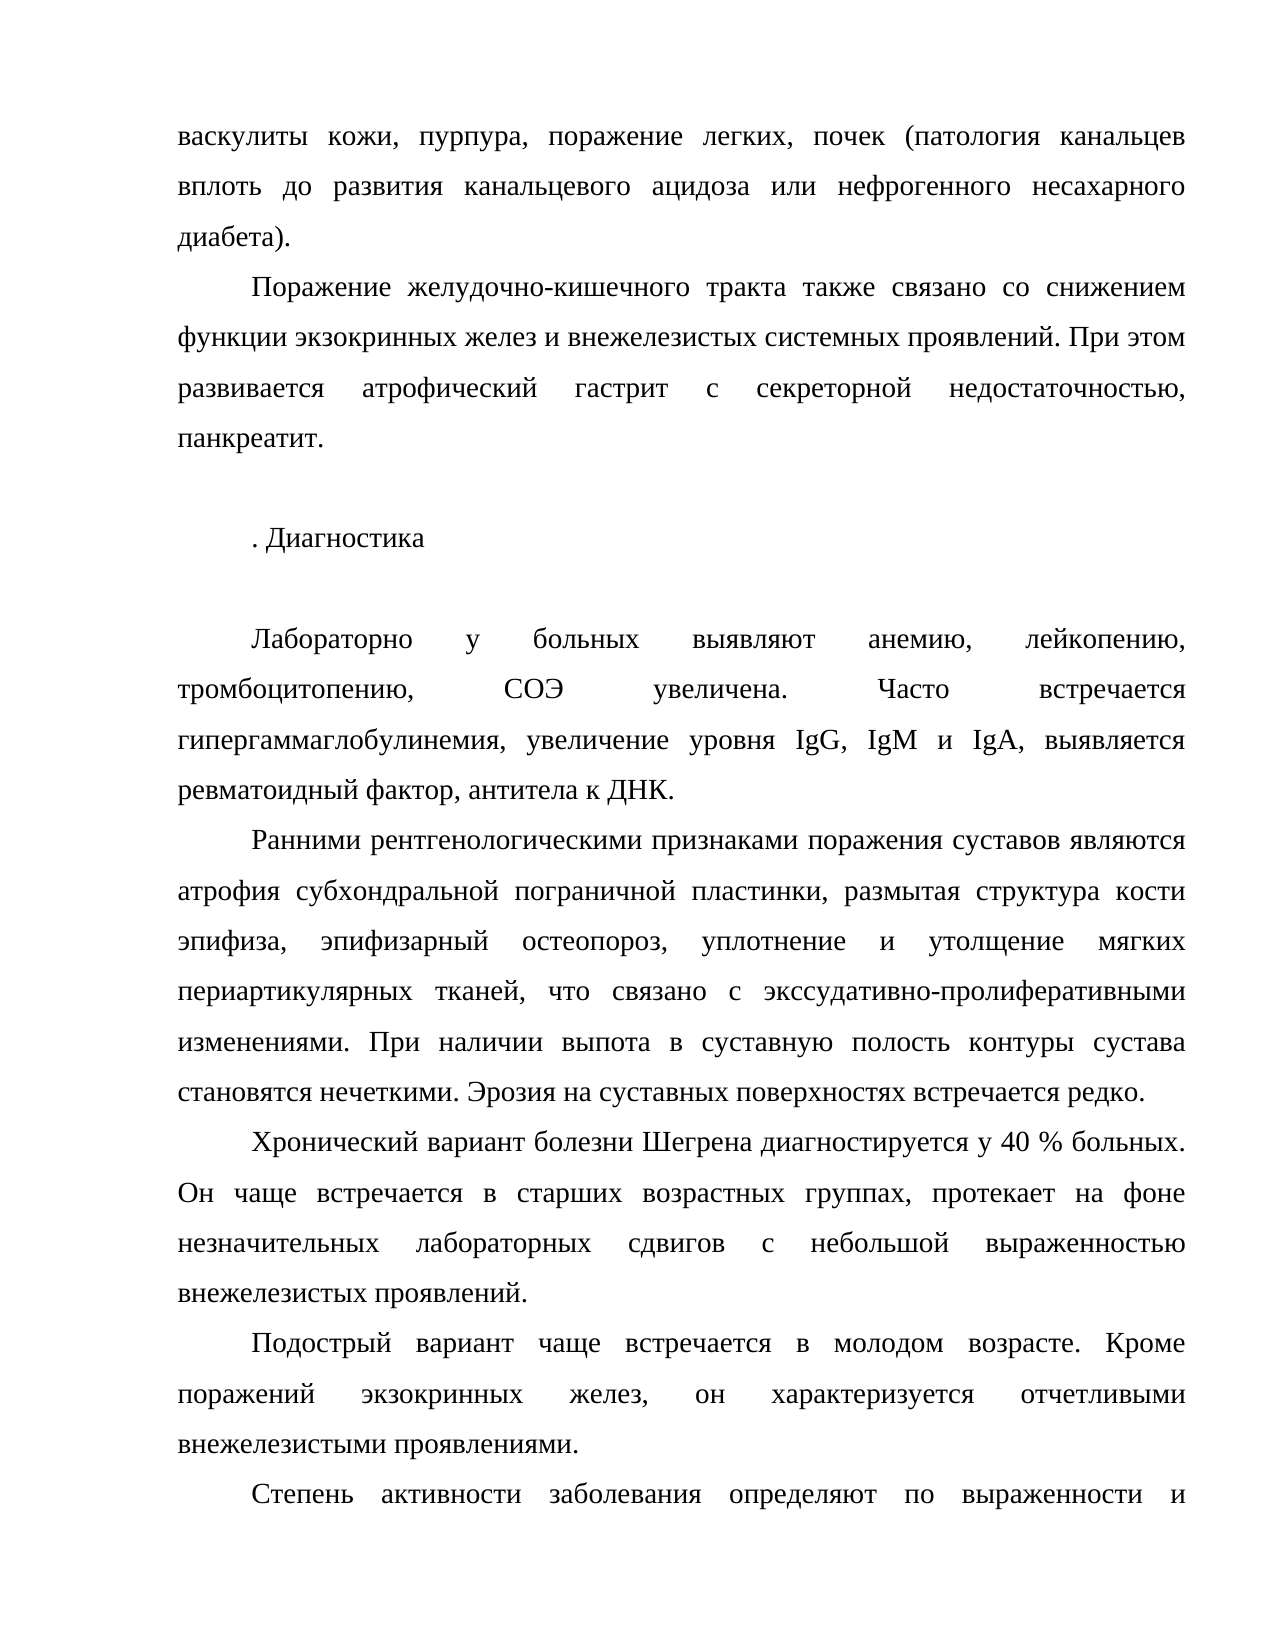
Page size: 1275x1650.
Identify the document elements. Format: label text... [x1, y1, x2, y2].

text Хронический вариант болезни Шегрена диагностируется у 40 % больных. Он чаще встречается в старших возрастных группах, протекает на фоне незначительных лабораторных сдвигов с небольшой выраженностью внежелезистых проявлений. [177, 1124, 1186, 1309]
text Подострый вариант чаще встречается в молодом возрасте. Кроме поражений экзокринных желез, он характеризуется отчетливыми внежелезистыми проявлениями. [177, 1326, 1186, 1460]
text Поражение желудочно-кишечного тракта также связано со снижением функции экзокринных желез и внежелезистых системных проявлений. При этом развивается атрофический гастрит с секреторной недостаточностью, панкреатит. [177, 269, 1186, 453]
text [177, 1477, 1186, 1510]
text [177, 118, 1186, 252]
text . Диагностика [177, 521, 1186, 554]
text Ранними рентгенологическими признаками поражения суставов являются атрофия субхондральной пограничной пластинки, размытая структура кости эпифиза, эпифизарный остеопороз, уплотнение и утолщение мягких периартикулярных тканей, что связано с экссудативно-пролиферативными изменениями. При наличии выпота в суставную полость контуры сустава становятся нечеткими. Эрозия на суставных поверхностях встречается редко. [177, 822, 1186, 1108]
text Лабораторно у больных выявляют анемию, лейкопению, тромбоцитопению, СОЭ увеличена. Часто встречается гипергаммаглобулинемия, увеличение уровня IgG, IgM и IgA, выявляется ревматоидный фактор, антитела к ДНК. [177, 621, 1186, 806]
